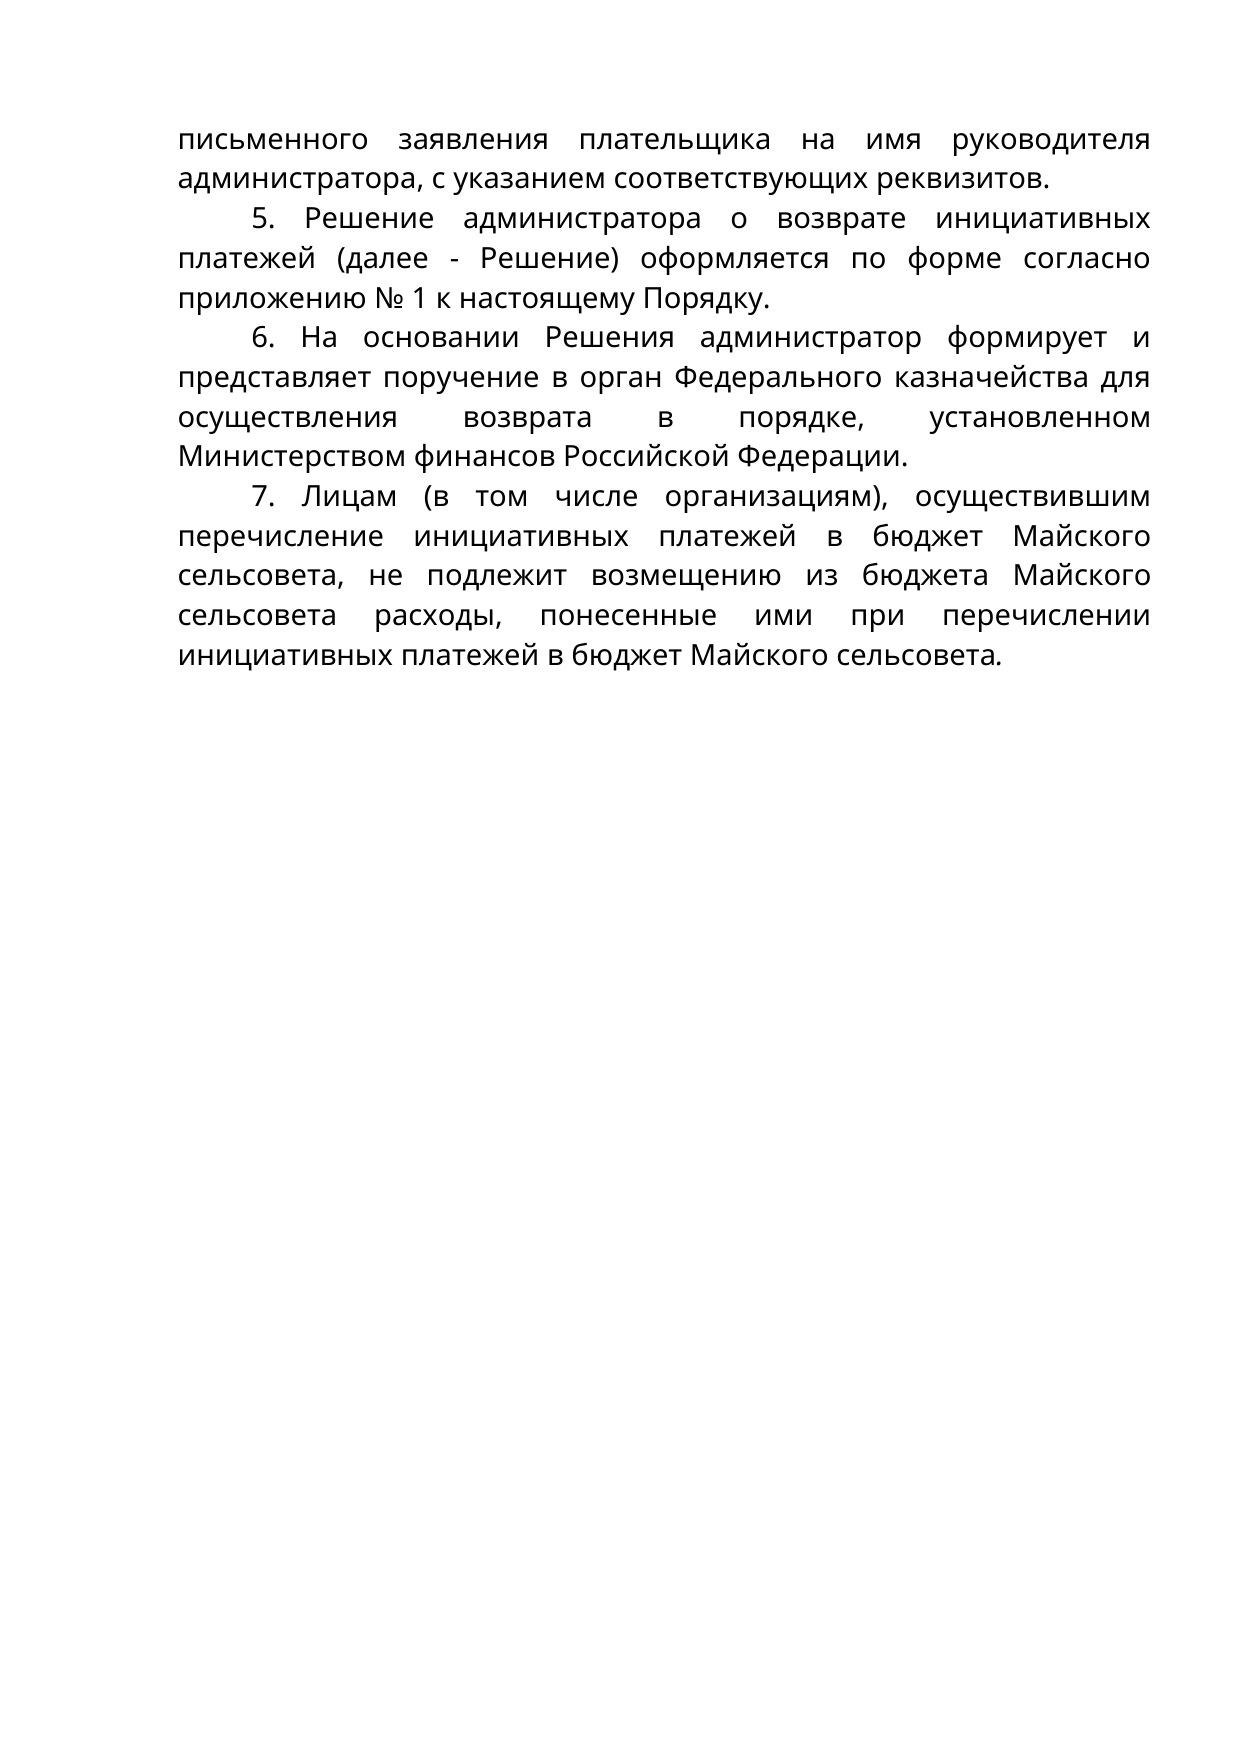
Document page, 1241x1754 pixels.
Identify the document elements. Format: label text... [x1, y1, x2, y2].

text 6. На основании Решения администратор формирует и представляет поручение в орган Федерального казначейства для осуществления возврата в порядке, установленном Министерством финансов Российской Федерации. [177, 317, 1152, 475]
text 7. Лицам (в том числе организациям), осуществившим перечисление инициативных платежей в бюджет Майского сельсовета, не подлежит возмещению из бюджета Майского сельсовета расходы, понесенные ими при перечислении инициативных платежей в бюджет Майского сельсовета. [177, 475, 1152, 674]
text 5. Решение администратора о возврате инициативных платежей (далее - Решение) оформляется по форме согласно приложению № 1 к настоящему Порядку. [177, 197, 1152, 317]
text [177, 118, 1152, 197]
